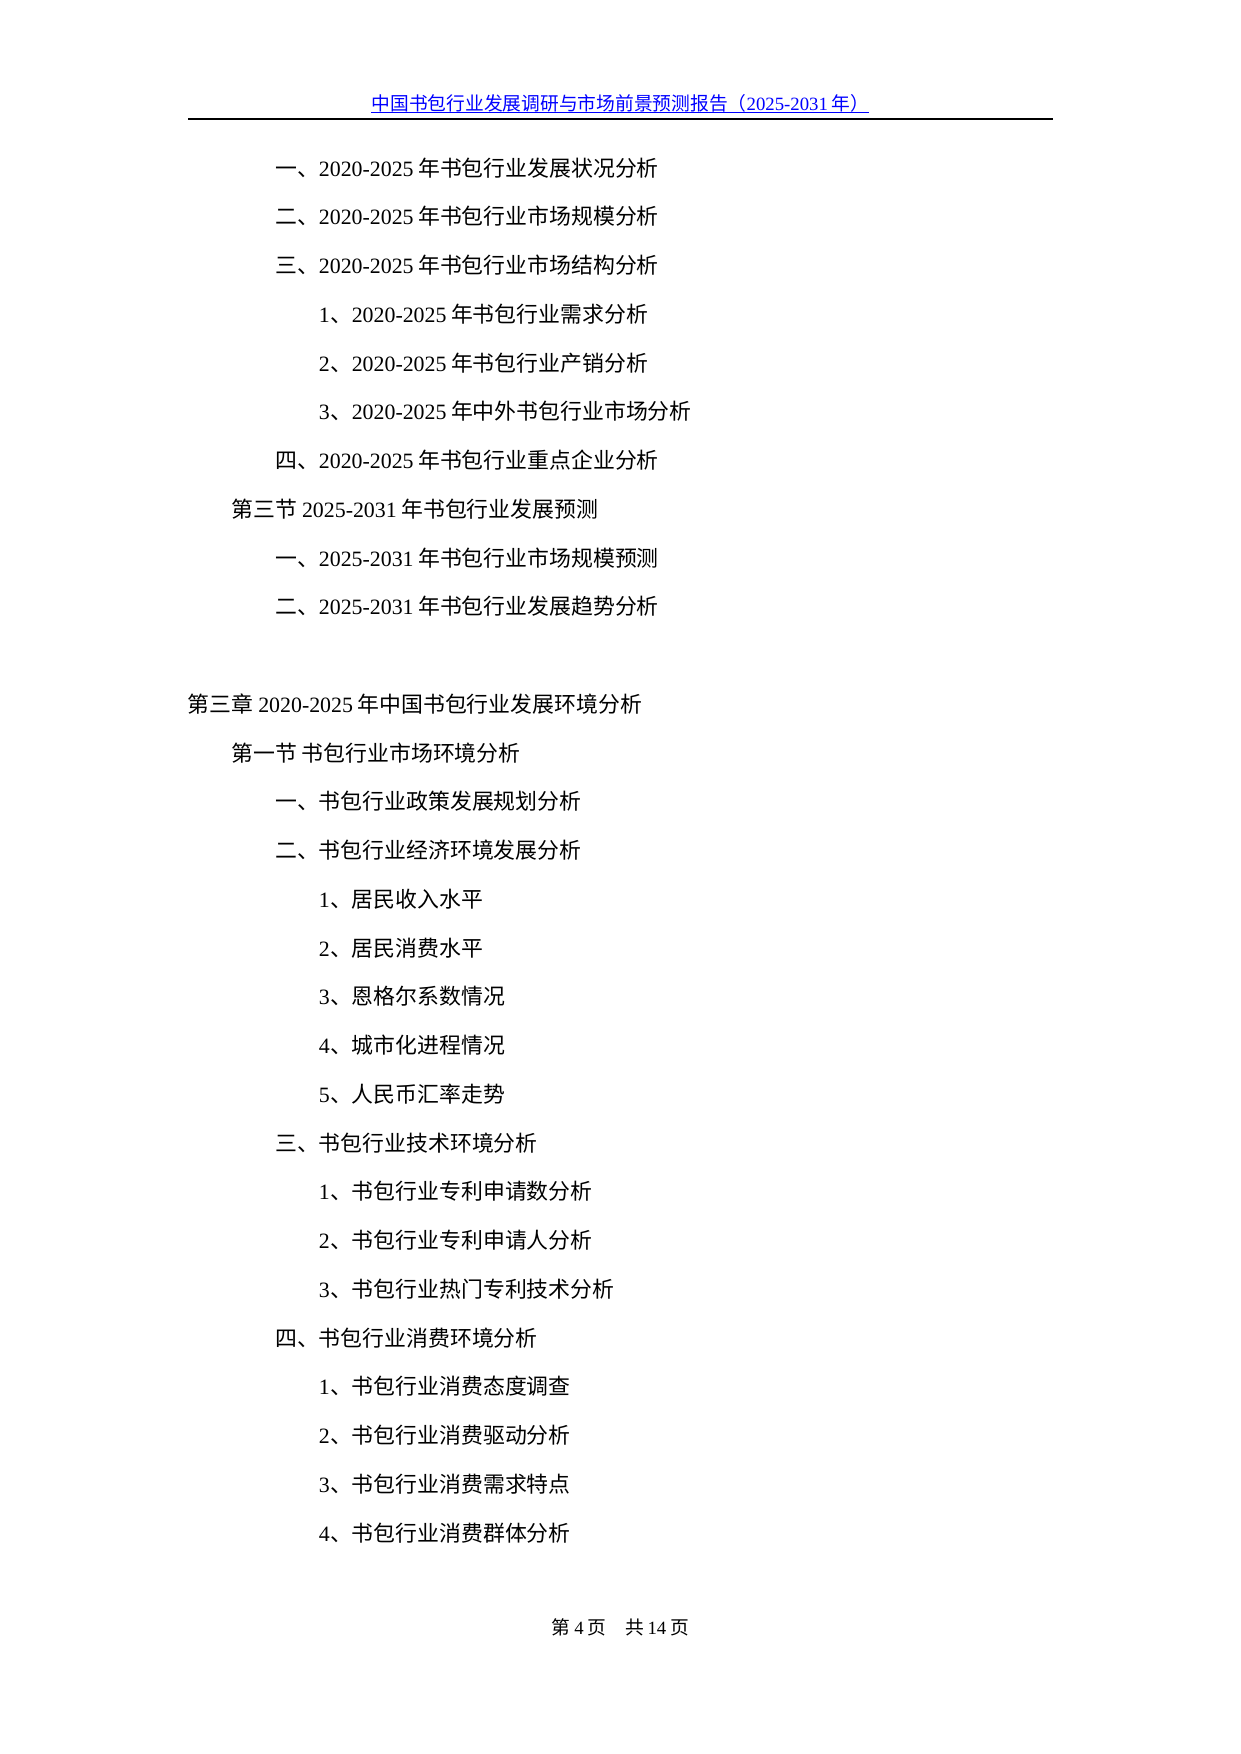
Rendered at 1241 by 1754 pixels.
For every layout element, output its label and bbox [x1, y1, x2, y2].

text [187, 150, 1053, 1548]
